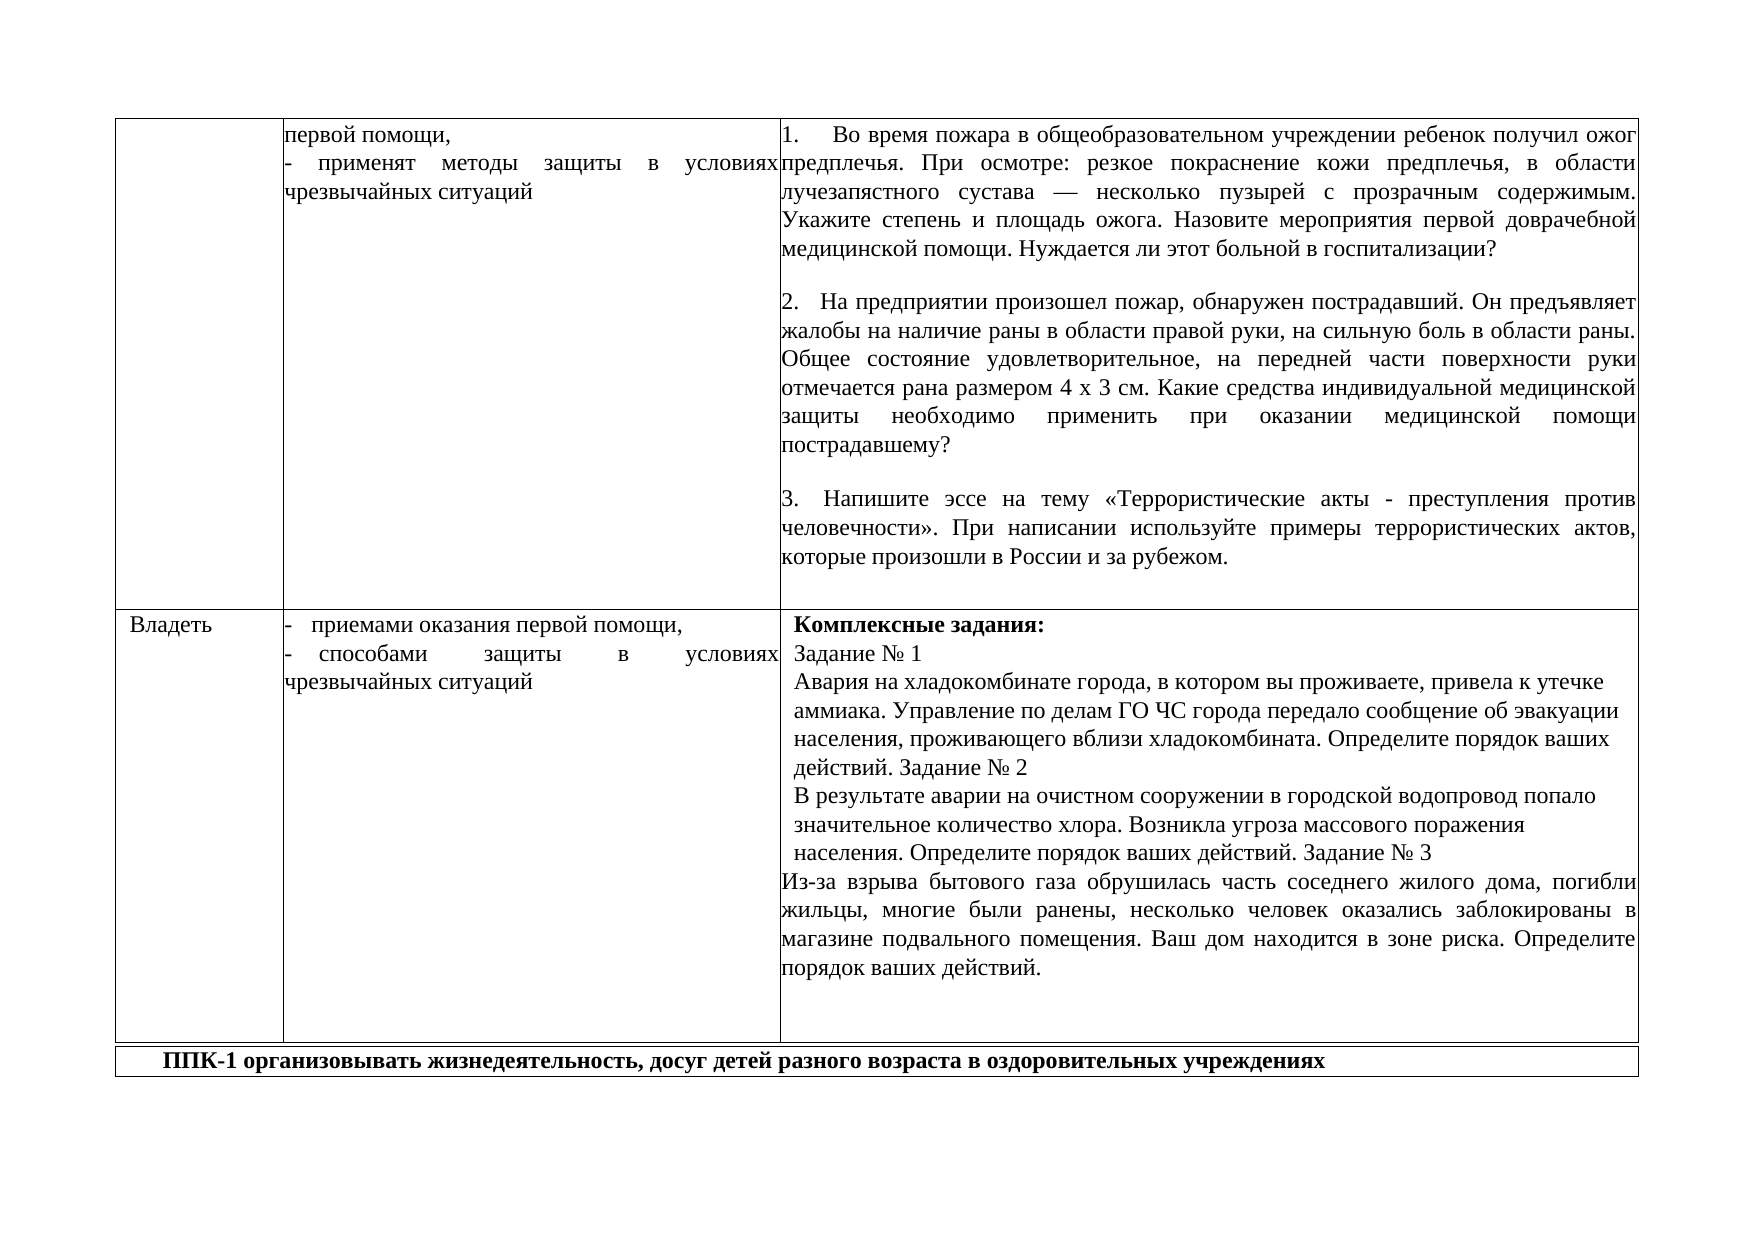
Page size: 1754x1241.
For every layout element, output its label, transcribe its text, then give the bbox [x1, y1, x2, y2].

table_header первой помощи, - применят методы защиты в условиях чрезвычайных ситуаций [284, 119, 780, 609]
table_cell приемами оказания первой помощи, способами защиты в условиях чрезвычайных ситуаций [284, 610, 780, 1042]
table_cell Владеть [116, 610, 283, 1042]
table_header Во время пожара в общеобразовательном учреждении ребенок получил ожог предплечья. При осмотре: резкое покраснение кожи предплечья, в области лучезапястного сустава — несколько пузырей с прозрачным содержимым. Укажите степень и площадь ожога. Назовите мероприятия первой доврачебной медицинской помощи. Нуждается ли этот больной в госпитализации? На предприятии произошел пожар, обнаружен пострадавший. Он предъявляет жалобы на наличие раны в области правой руки, на сильную боль в области раны. Общее состояние удовлетворительное, на передней части поверхности руки отмечается рана размером 4 х 3 см. Какие средства индивидуальной медицинской защиты необходимо применить при оказании медицинской помощи пострадавшему? Напишите эссе на тему «Террористические акты - преступления против человечности». При написании используйте примеры террористических актов, которые произошли в России и за рубежом. [781, 119, 1638, 609]
table_header [116, 119, 283, 609]
table_cell Комплексные задания: Задание № 1 Авария на хладокомбинате города, в котором вы проживаете, привела к утечке аммиака. Управление по делам ГО ЧС города передало сообщение об эвакуации населения, проживающего вблизи хладокомбината. Определите порядок ваших действий. Задание № 2 В результате аварии на очистном сооружении в городской водопровод попало значительное количество хлора. Возникла угроза массового поражения населения. Определите порядок ваших действий. Задание № 3 Из-за взрыва бытового газа обрушилась часть соседнего жилого дома, погибли жильцы, многие были ранены, несколько человек оказались заблокированы в магазине подвального помещения. Ваш дом находится в зоне риска. Определите порядок ваших действий. [781, 610, 1638, 1042]
table_header ППК-1 организовывать жизнедеятельность, досуг детей разного возраста в оздоровительных учреждениях [116, 1047, 1638, 1076]
